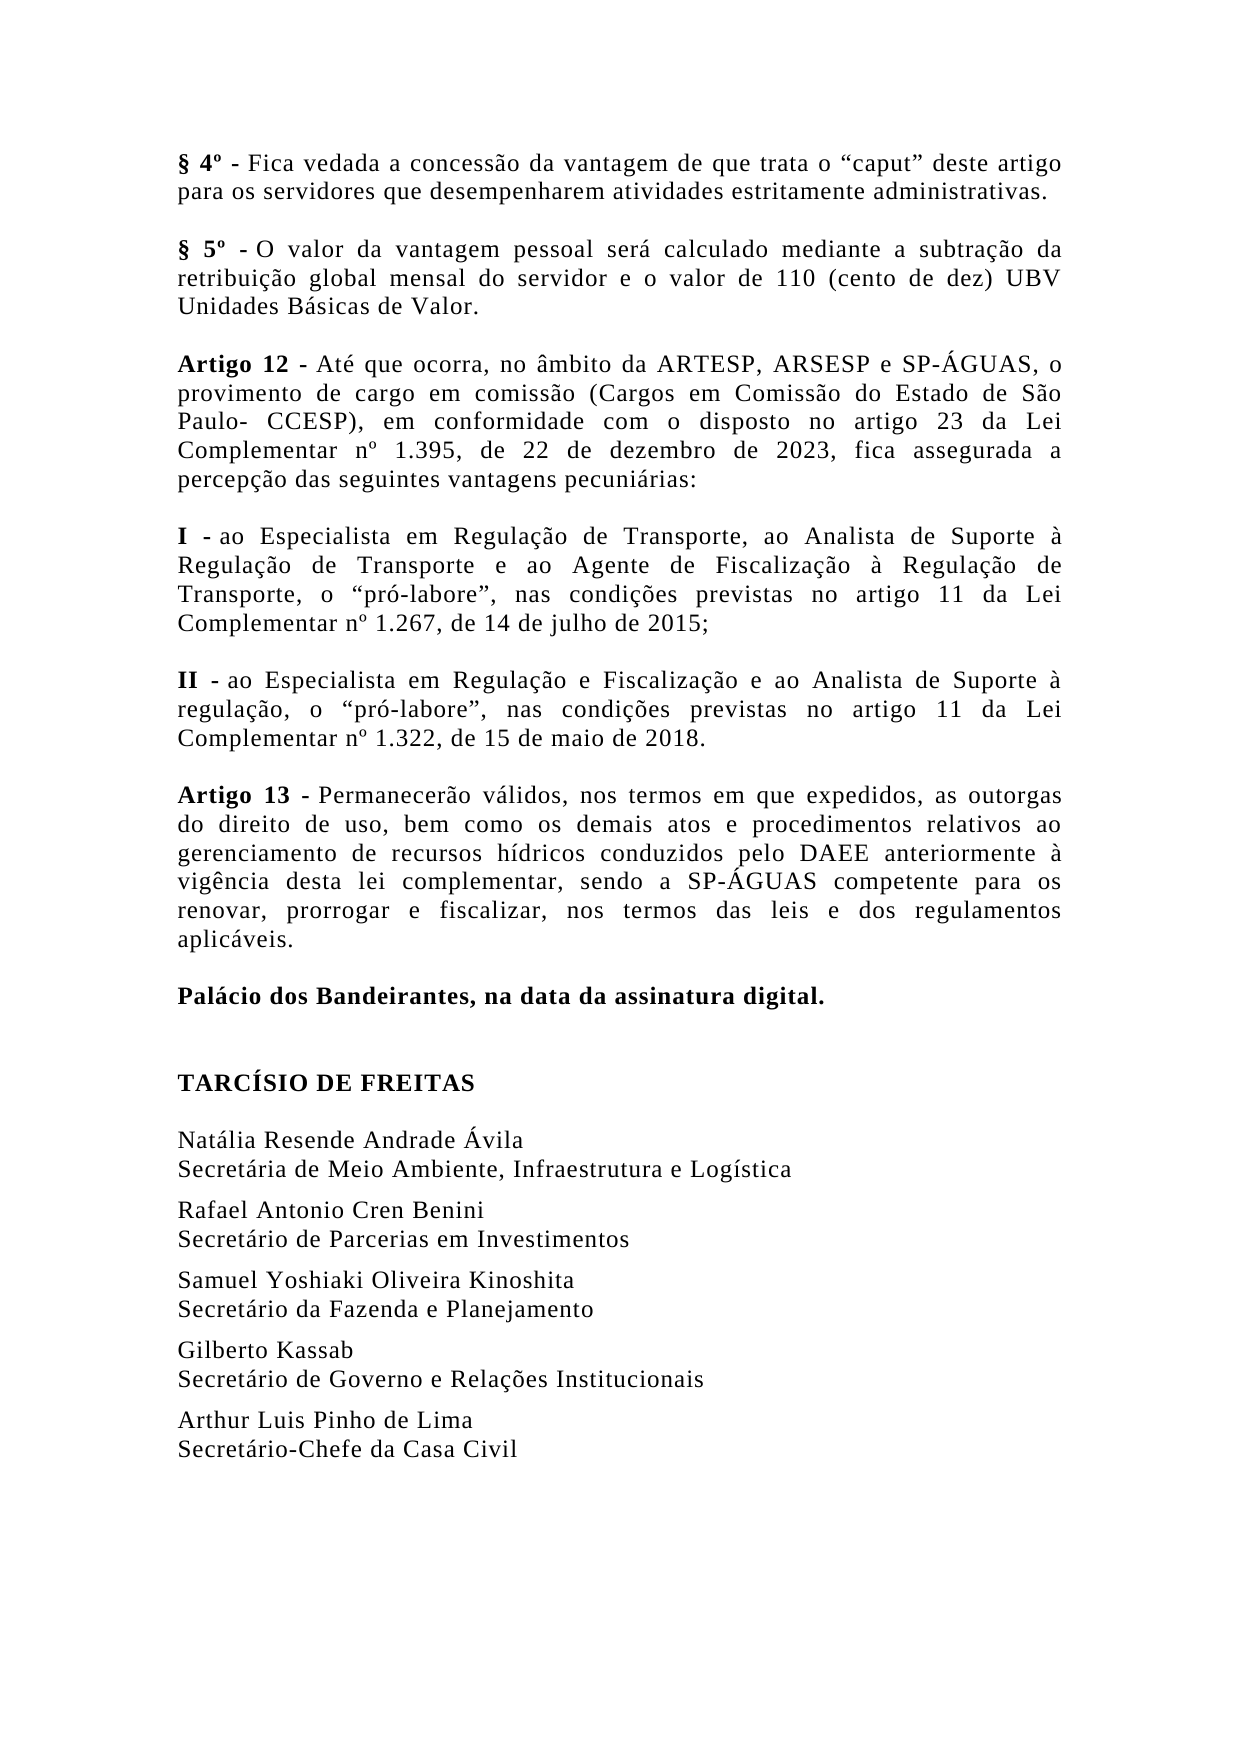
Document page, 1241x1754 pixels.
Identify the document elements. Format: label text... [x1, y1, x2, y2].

text Rafael Antonio Cren Benini [177, 1195, 1063, 1224]
text § 4º - Fica vedada a concessão da vantagem de que trata o “caput” deste artigo para os servidores que desempenharem atividades estritamente administrativas. [177, 148, 1063, 205]
text Secretário-Chefe da Casa Civil [177, 1434, 1063, 1463]
text § 5º - O valor da vantagem pessoal será calculado mediante a subtração da retribuição global mensal do servidor e o valor de 110 (cento de dez) UBV Unidades Básicas de Valor. [177, 234, 1063, 320]
text Secretário da Fazenda e Planejamento [177, 1294, 1063, 1323]
text Secretária de Meio Ambiente, Infraestrutura e Logística [177, 1154, 1063, 1183]
text Artigo 13 - Permanecerão válidos, nos termos em que expedidos, as outorgas do direito de uso, bem como os demais atos e procedimentos relativos ao gerenciamento de recursos hídricos conduzidos pelo DAEE anteriormente à vigência desta lei complementar, sendo a SP-ÁGUAS competente para os renovar, prorrogar e fiscalizar, nos termos das leis e dos regulamentos aplicáveis. [177, 780, 1063, 953]
text Samuel Yoshiaki Oliveira Kinoshita [177, 1265, 1063, 1294]
text TARCÍSIO DE FREITAS [177, 1068, 1063, 1096]
text Secretário de Parcerias em Investimentos [177, 1224, 1063, 1253]
text I - ao Especialista em Regulação de Transporte, ao Analista de Suporte à Regulação de Transporte e ao Agente de Fiscalização à Regulação de Transporte, o “pró-labore”, nas condições previstas no artigo 11 da Lei Complementar nº 1.267, de 14 de julho de 2015; [177, 521, 1063, 636]
text Secretário de Governo e Relações Institucionais [177, 1364, 1063, 1393]
text Palácio dos Bandeirantes, na data da assinatura digital. [177, 981, 1063, 1010]
text Arthur Luis Pinho de Lima [177, 1405, 1063, 1434]
text II - ao Especialista em Regulação e Fiscalização e ao Analista de Suporte à regulação, o “pró-labore”, nas condições previstas no artigo 11 da Lei Complementar nº 1.322, de 15 de maio de 2018. [177, 665, 1063, 751]
text Artigo 12 - Até que ocorra, no âmbito da ARTESP, ARSESP e SP-ÁGUAS, o provimento de cargo em comissão (Cargos em Comissão do Estado de São Paulo- CCESP), em conformidade com o disposto no artigo 23 da Lei Complementar nº 1.395, de 22 de dezembro de 2023, fica assegurada a percepção das seguintes vantagens pecuniárias: [177, 349, 1063, 493]
text Gilberto Kassab [177, 1335, 1063, 1364]
text Natália Resende Andrade Ávila [177, 1125, 1063, 1154]
